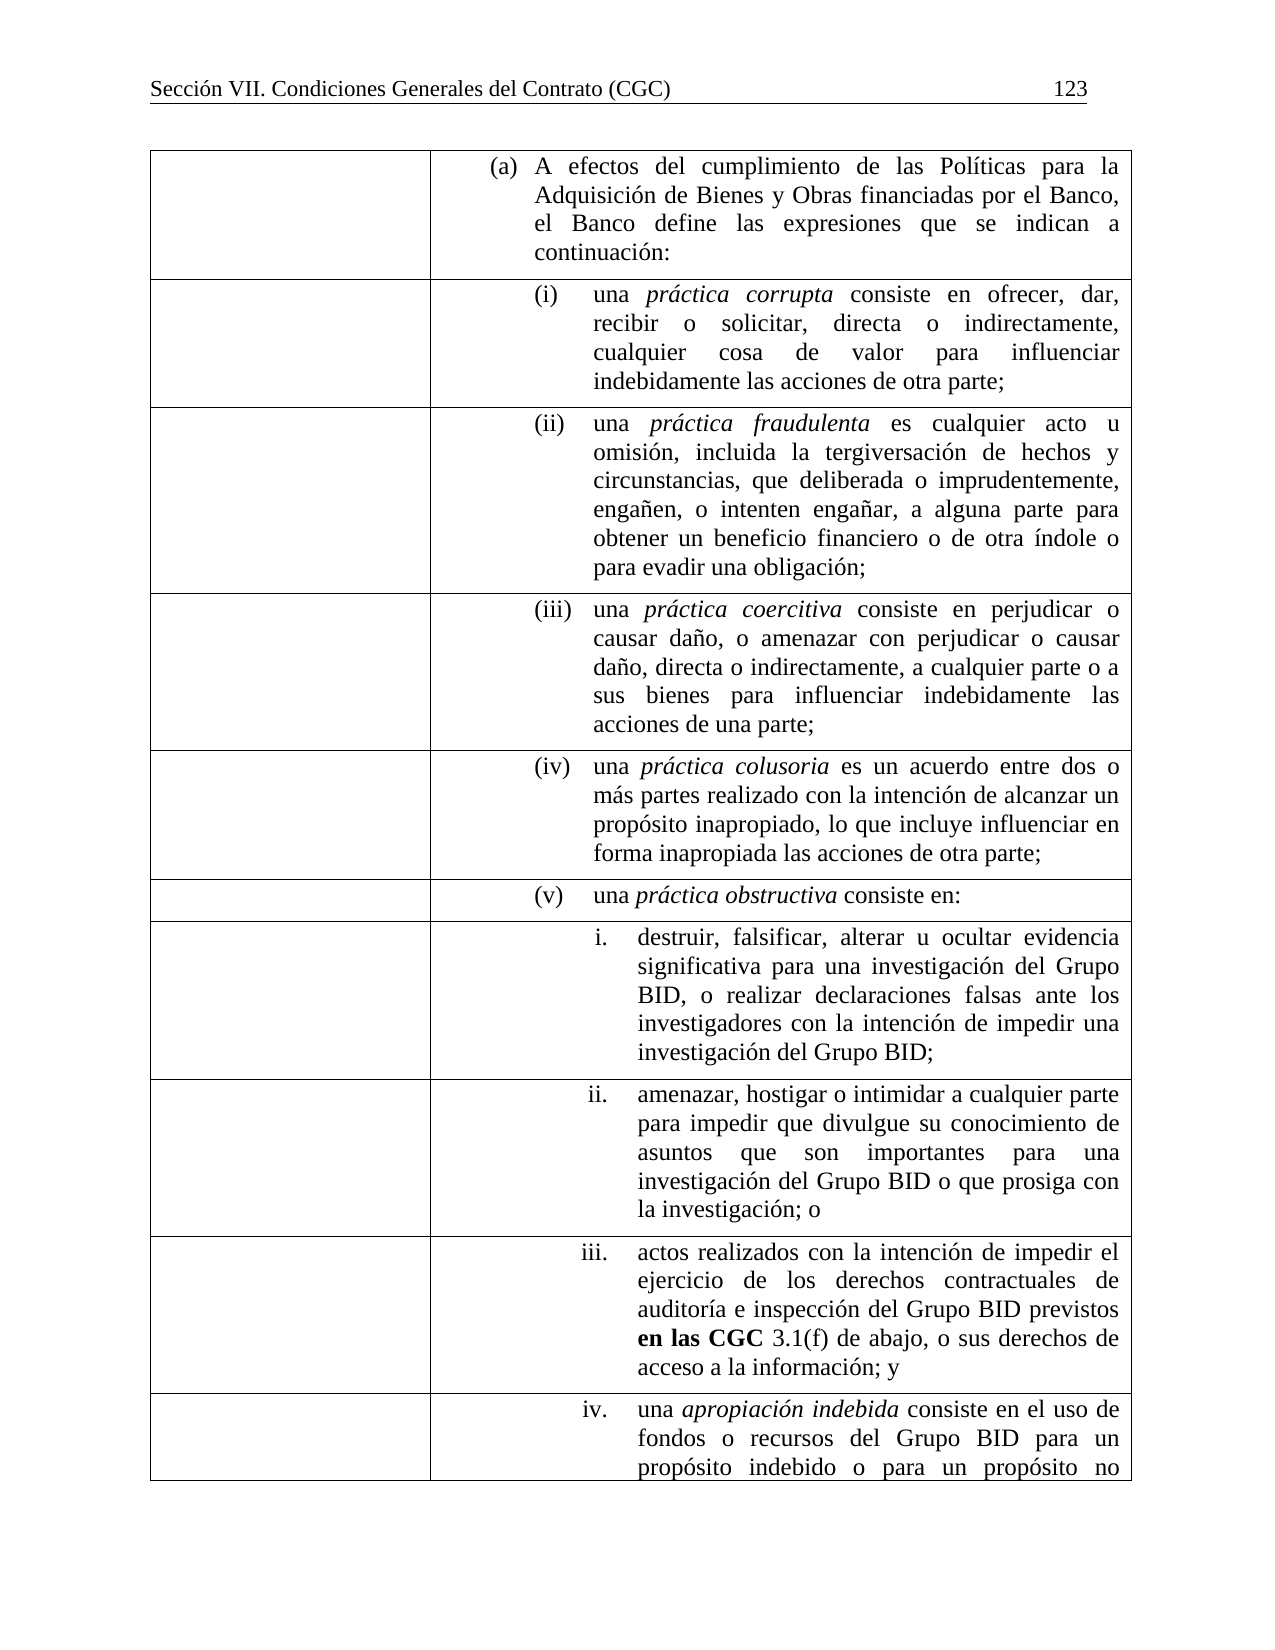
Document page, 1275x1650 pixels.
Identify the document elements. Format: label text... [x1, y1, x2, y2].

table_cell actos realizados con la intención de impedir el ejercicio de los derechos contractuales de auditoría e inspección del Grupo BID previstos en las CGC 3.1(f) de abajo, o sus derechos de acceso a la información; y [431, 1237, 1131, 1393]
table_cell destruir, falsificar, alterar u ocultar evidencia significativa para una investigación del Grupo BID, o realizar declaraciones falsas ante los investigadores con la intención de impedir una investigación del Grupo BID; [431, 922, 1131, 1078]
table_cell (ii) una práctica fraudulenta es cualquier acto u omisión, incluida la tergiversación de hechos y circunstancias, que deliberada o imprudentemente, engañen, o intenten engañar, a alguna parte para obtener un beneficio financiero o de otra índole o para evadir una obligación; [431, 408, 1131, 593]
table_cell [151, 280, 430, 407]
table_cell [151, 594, 430, 750]
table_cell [431, 1394, 1131, 1480]
table_cell [151, 1394, 430, 1480]
table_cell [151, 1237, 430, 1393]
table_cell [151, 1080, 430, 1236]
table_cell A efectos del cumplimiento de las Políticas para la Adquisición de Bienes y Obras financiadas por el Banco, el Banco define las expresiones que se indican a continuación: [431, 151, 1131, 278]
table_cell [151, 408, 430, 593]
table_cell [151, 922, 430, 1078]
table_cell [151, 751, 430, 879]
table_cell (v) una práctica obstructiva consiste en: [431, 880, 1131, 921]
table_cell [151, 880, 430, 921]
table_cell (iii) una práctica coercitiva consiste en perjudicar o causar daño, o amenazar con perjudicar o causar daño, directa o indirectamente, a cualquier parte o a sus bienes para influenciar indebidamente las acciones de una parte; [431, 594, 1131, 750]
table_cell [151, 151, 430, 278]
table_cell (i) una práctica corrupta consiste en ofrecer, dar, recibir o solicitar, directa o indirectamente, cualquier cosa de valor para influenciar indebidamente las acciones de otra parte; [431, 280, 1131, 407]
table_cell (iv) una práctica colusoria es un acuerdo entre dos o más partes realizado con la intención de alcanzar un propósito inapropiado, lo que incluye influenciar en forma inapropiada las acciones de otra parte; [431, 751, 1131, 879]
table_cell amenazar, hostigar o intimidar a cualquier parte para impedir que divulgue su conocimiento de asuntos que son importantes para una investigación del Grupo BID o que prosiga con la investigación; o [431, 1080, 1131, 1236]
